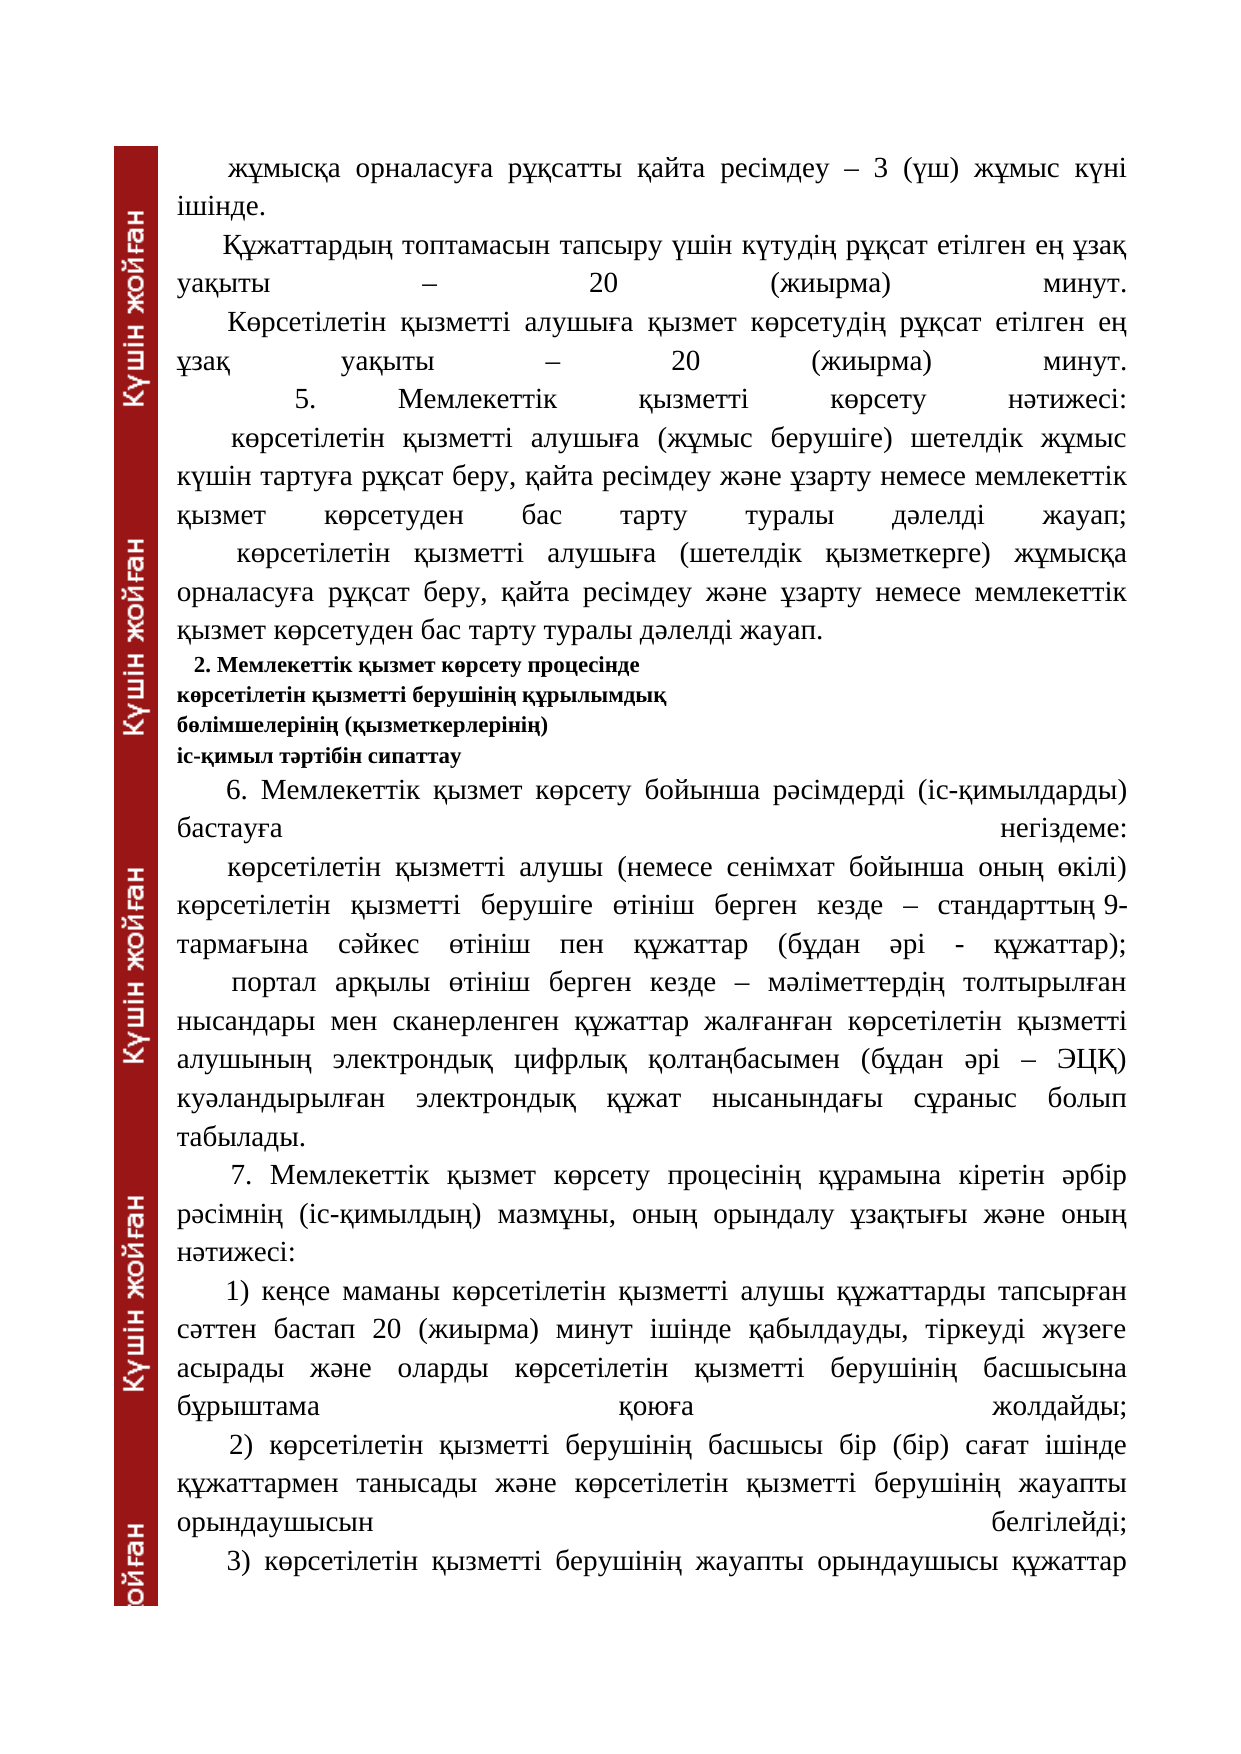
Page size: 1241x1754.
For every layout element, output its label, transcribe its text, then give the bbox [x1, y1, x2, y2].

text 2. Мемлекеттік қызмет көрсету процесінде көрсетілетін қызметті берушінің құрылымдық бөлімшелерінің (қызметкерлерінің) іс-қимыл тәртібін сипаттау [112, 651, 1128, 768]
picture [114, 146, 158, 150]
picture [114, 768, 158, 772]
picture [114, 1576, 158, 1606]
picture [114, 646, 158, 651]
